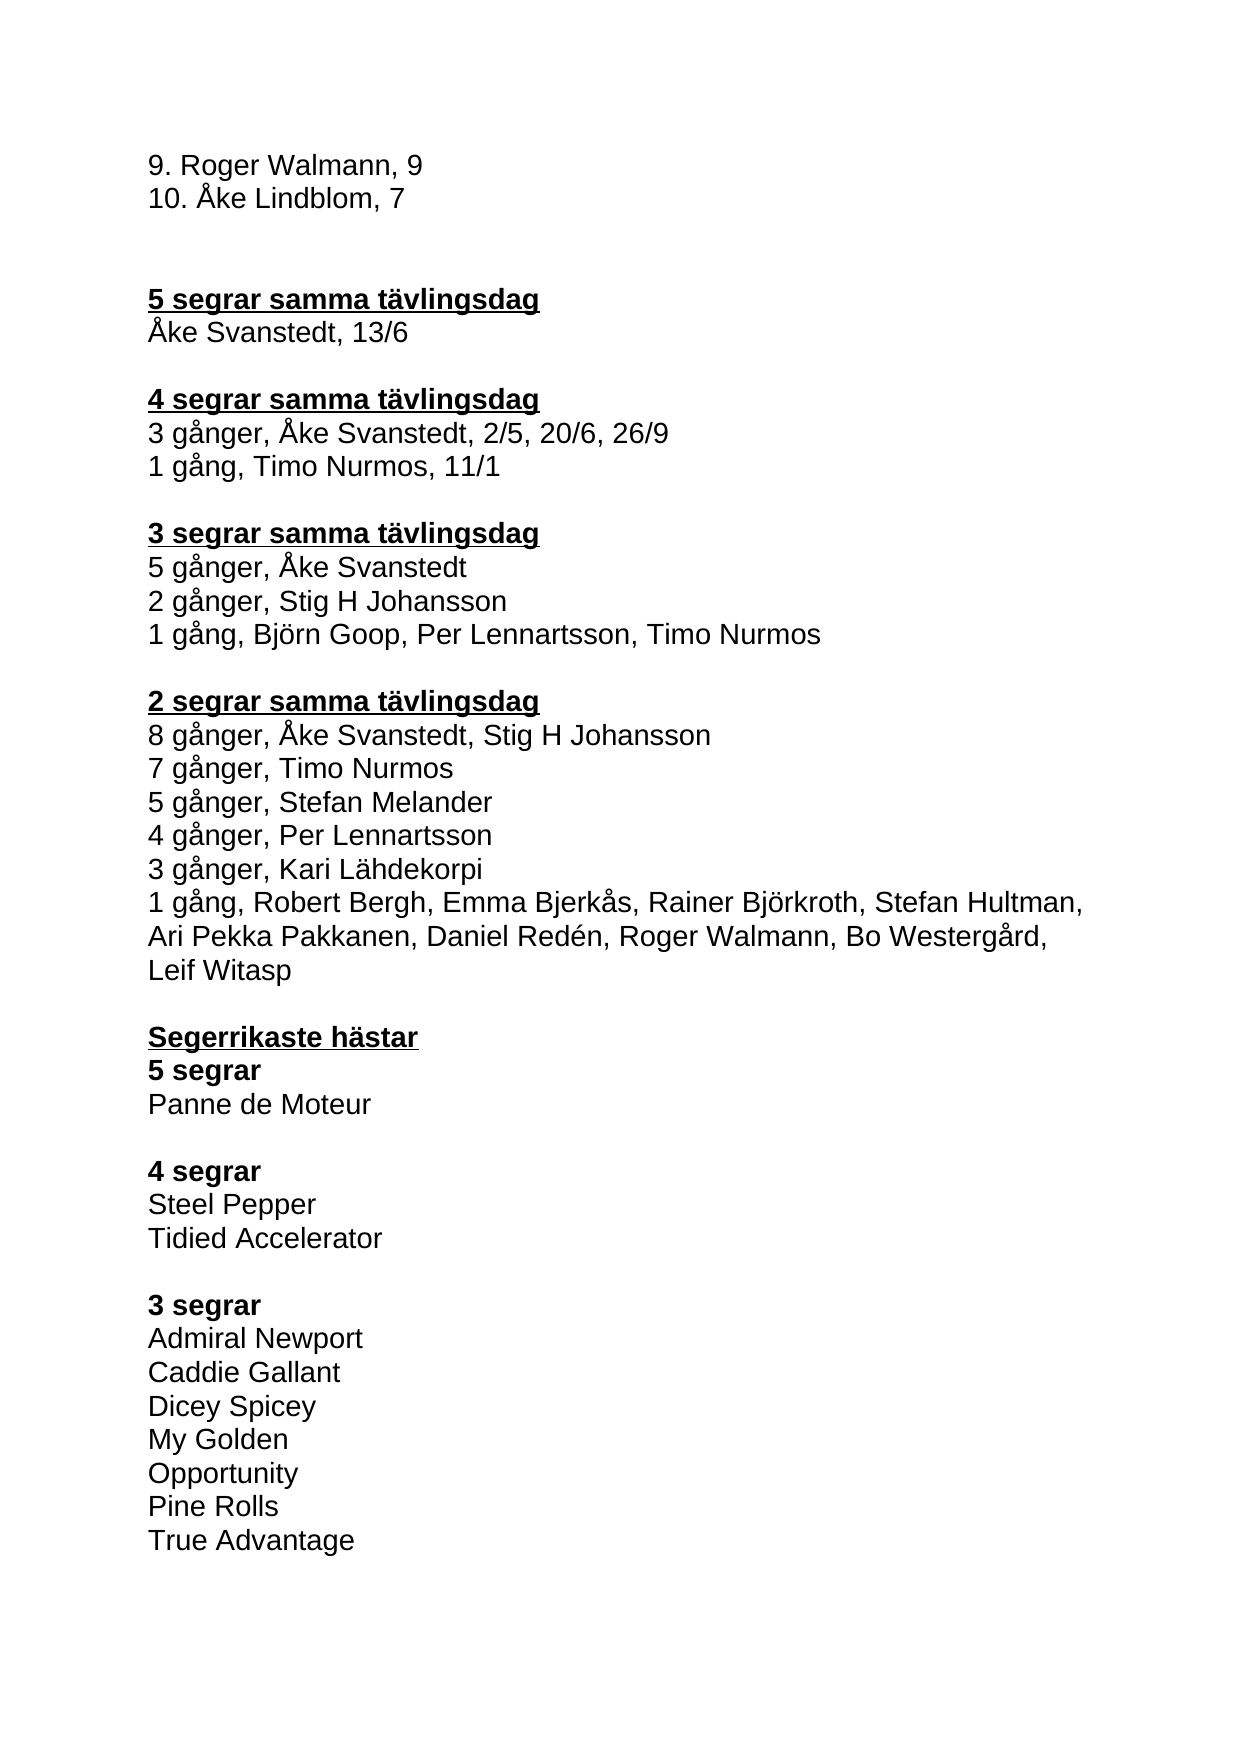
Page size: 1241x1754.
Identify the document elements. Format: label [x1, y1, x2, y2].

text [148, 148, 1093, 1556]
